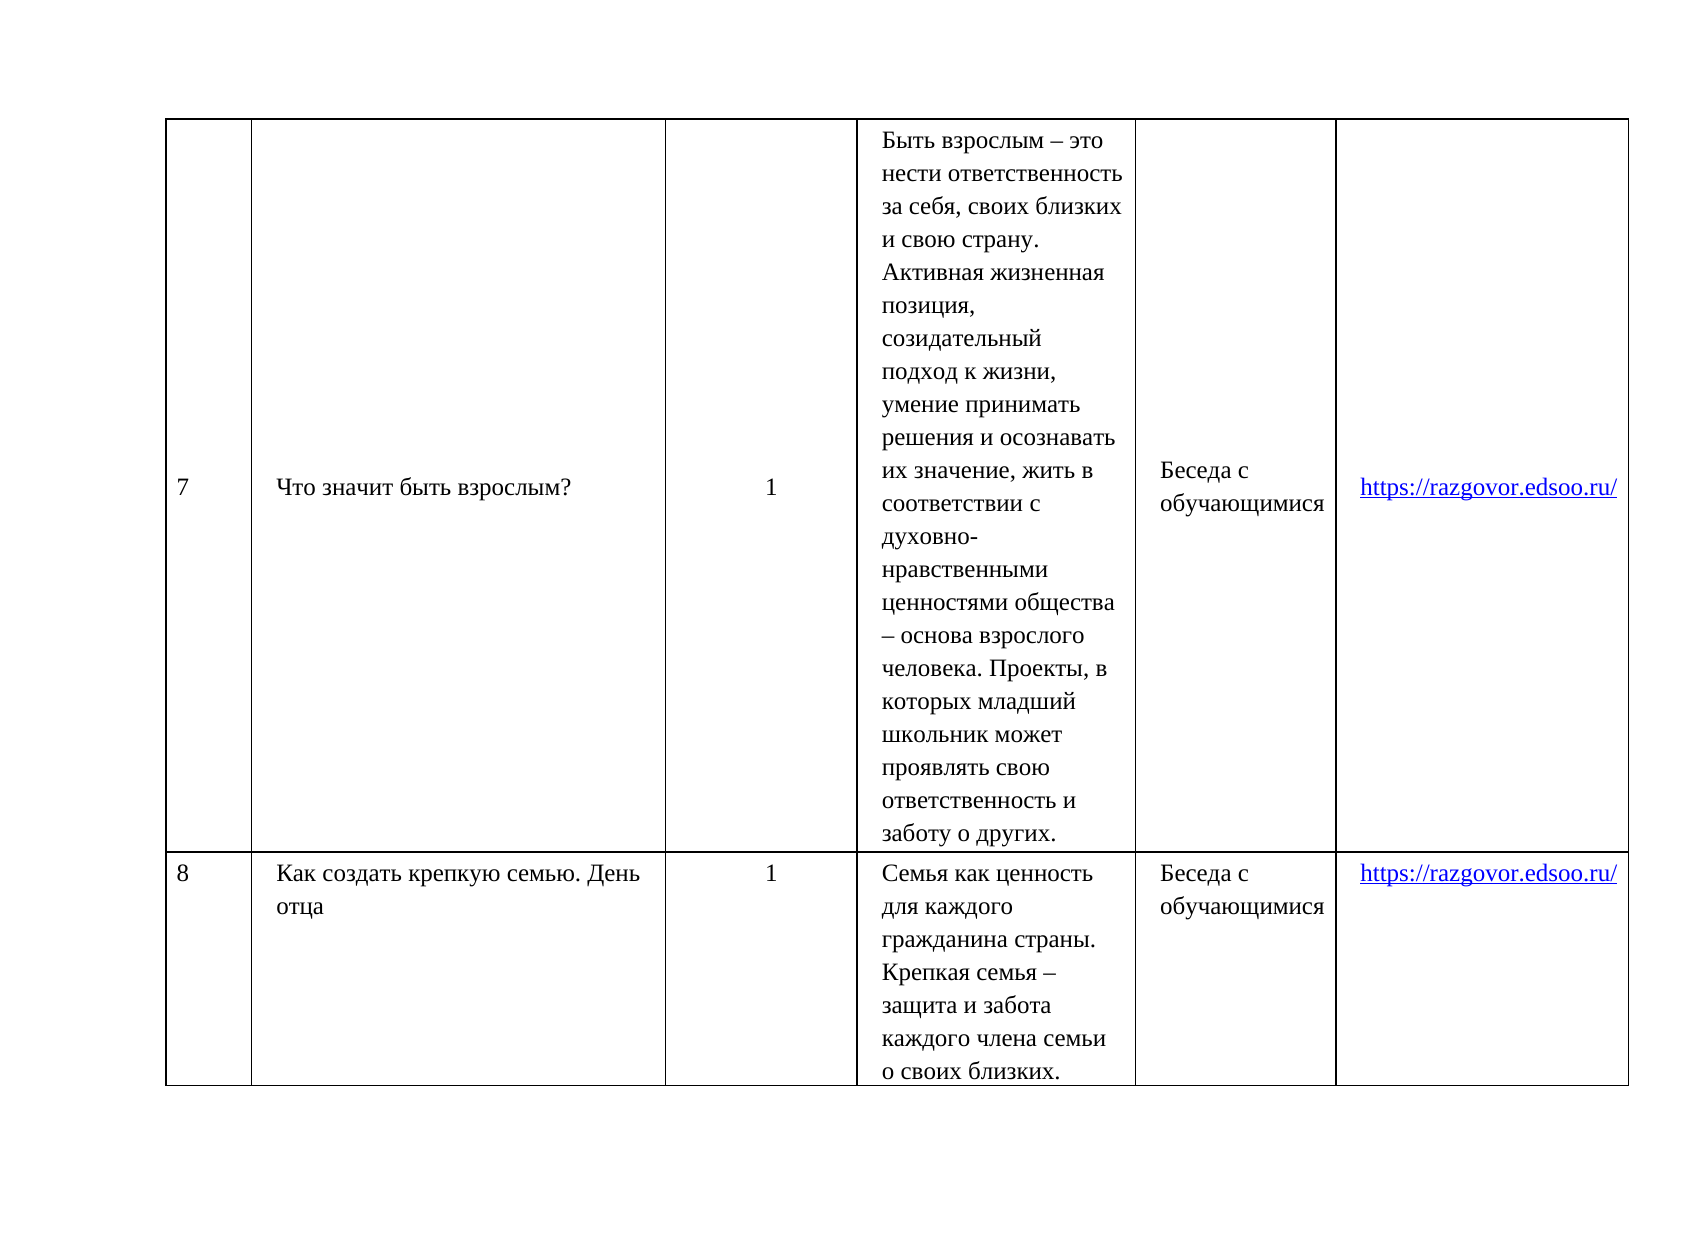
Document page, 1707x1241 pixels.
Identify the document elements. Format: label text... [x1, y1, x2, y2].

table_cell 7 [167, 120, 251, 851]
table_cell 8 [167, 853, 251, 1084]
table_cell Быть взрослым – это нести ответственность за себя, своих близких и свою страну. Активная жизненная позиция, созидательный подход к жизни, умение принимать решения и осознавать их значение, жить в соответствии с духовно-нравственными ценностями общества – основа взрослого человека. Проекты, в которых младший школьник может проявлять свою ответственность и заботу о других. [858, 120, 1135, 851]
table_cell 1 [666, 120, 856, 851]
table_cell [858, 853, 1135, 1084]
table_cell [1136, 120, 1335, 851]
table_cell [252, 853, 665, 1084]
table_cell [1337, 853, 1628, 1084]
table_cell 1 [666, 853, 856, 1084]
table_cell Что значит быть взрослым? [252, 120, 665, 851]
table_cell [1337, 120, 1628, 851]
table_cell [1136, 853, 1335, 1084]
